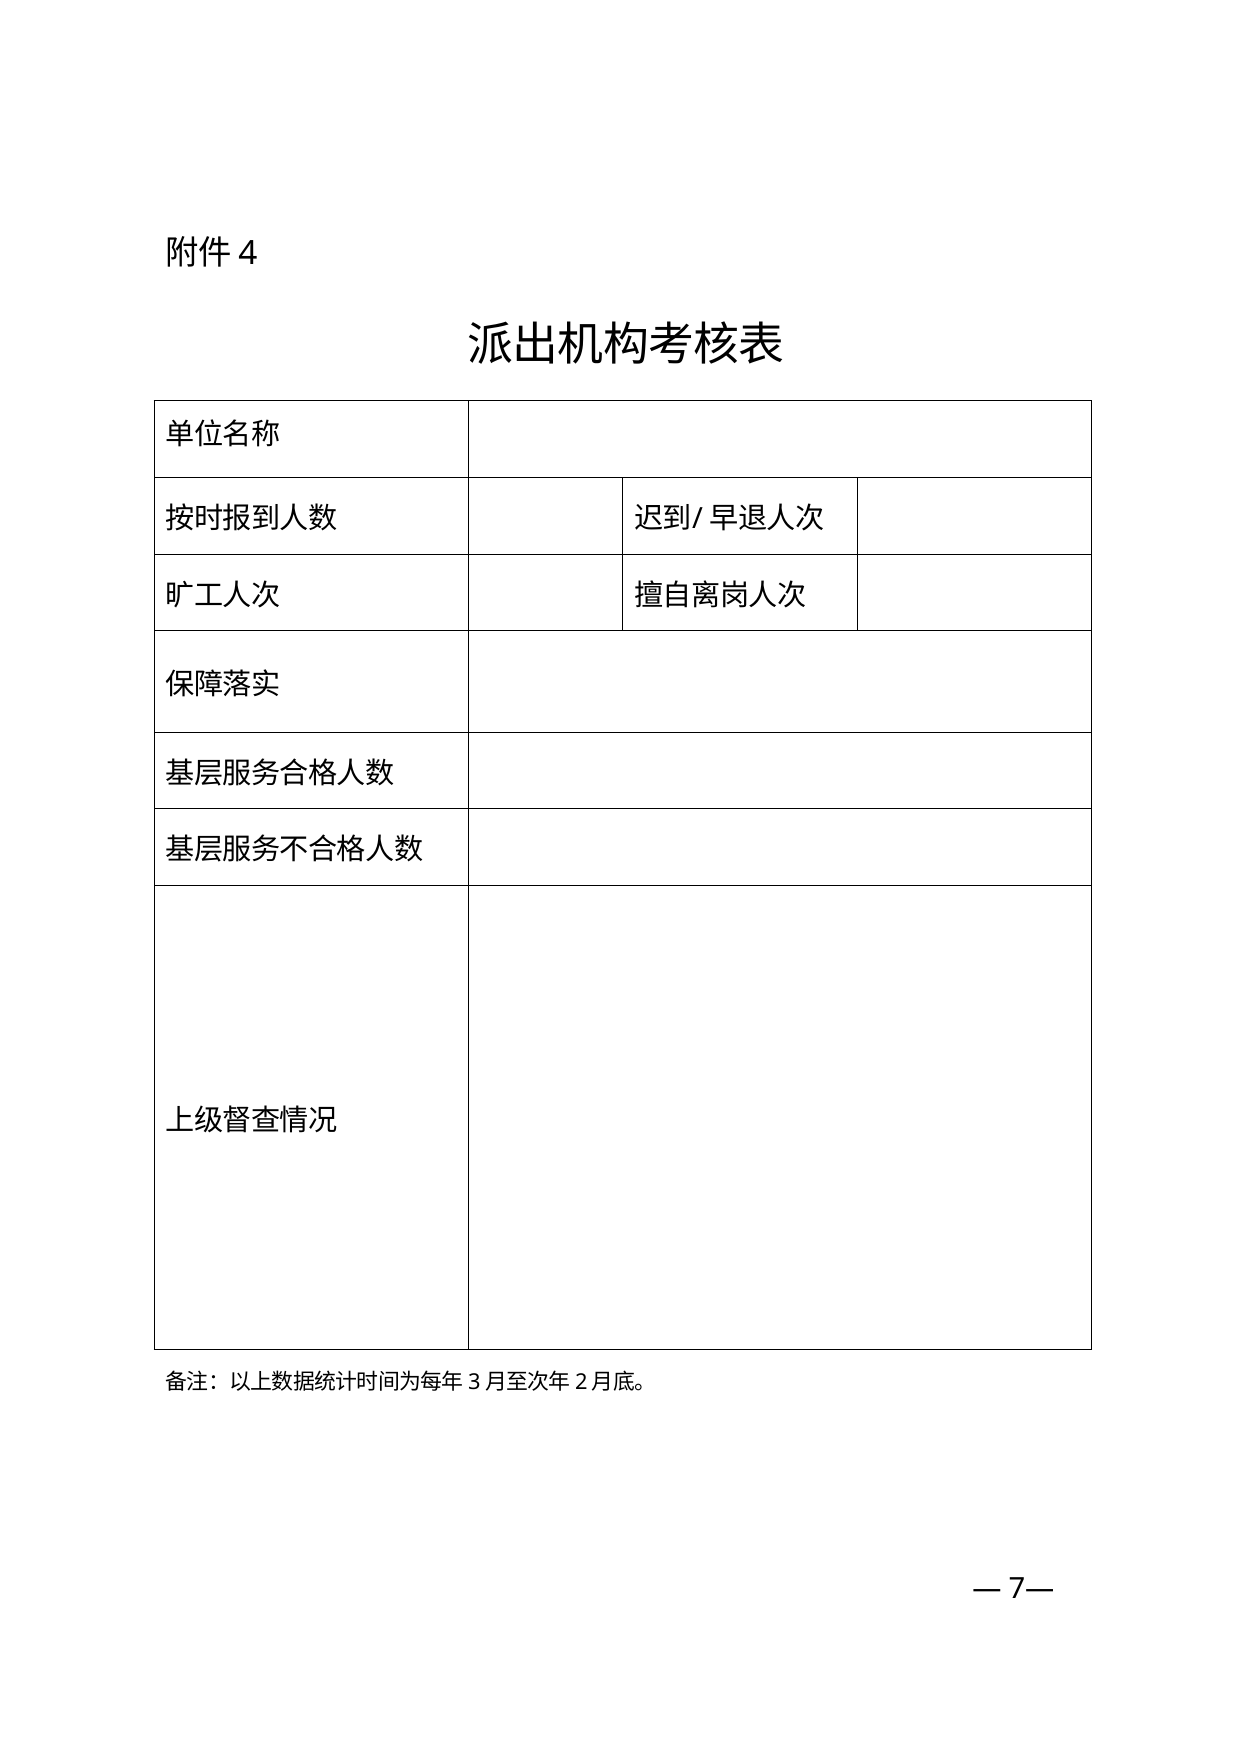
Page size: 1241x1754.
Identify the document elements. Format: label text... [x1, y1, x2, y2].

table_header 单位名称 [155, 401, 468, 477]
text 备注：以上数据统计时间为每年3月至次年2月底。 [165, 1350, 1087, 1410]
table_cell 迟到/ 早退人次 [623, 478, 857, 554]
table_cell 基层服务合格人数 [155, 733, 468, 808]
table_cell 上级督查情况 [155, 886, 468, 1348]
text 派出机构考核表 [165, 280, 1087, 400]
table_cell 保障落实 [155, 631, 468, 732]
table_cell [469, 631, 1091, 732]
table_cell 旷工人次 [155, 555, 468, 630]
table_cell [858, 555, 1091, 630]
table_cell [469, 733, 1091, 808]
table_cell 按时报到人数 [155, 478, 468, 554]
text 附件4 [165, 219, 1087, 280]
table_cell [469, 555, 622, 630]
table_cell [469, 886, 1091, 1348]
table_header [469, 401, 1091, 477]
table_cell 擅自离岗人次 [623, 555, 857, 630]
table_cell [469, 478, 622, 554]
table_cell [858, 478, 1091, 554]
table_cell 基层服务不合格人数 [155, 809, 468, 885]
table_cell [469, 809, 1091, 885]
